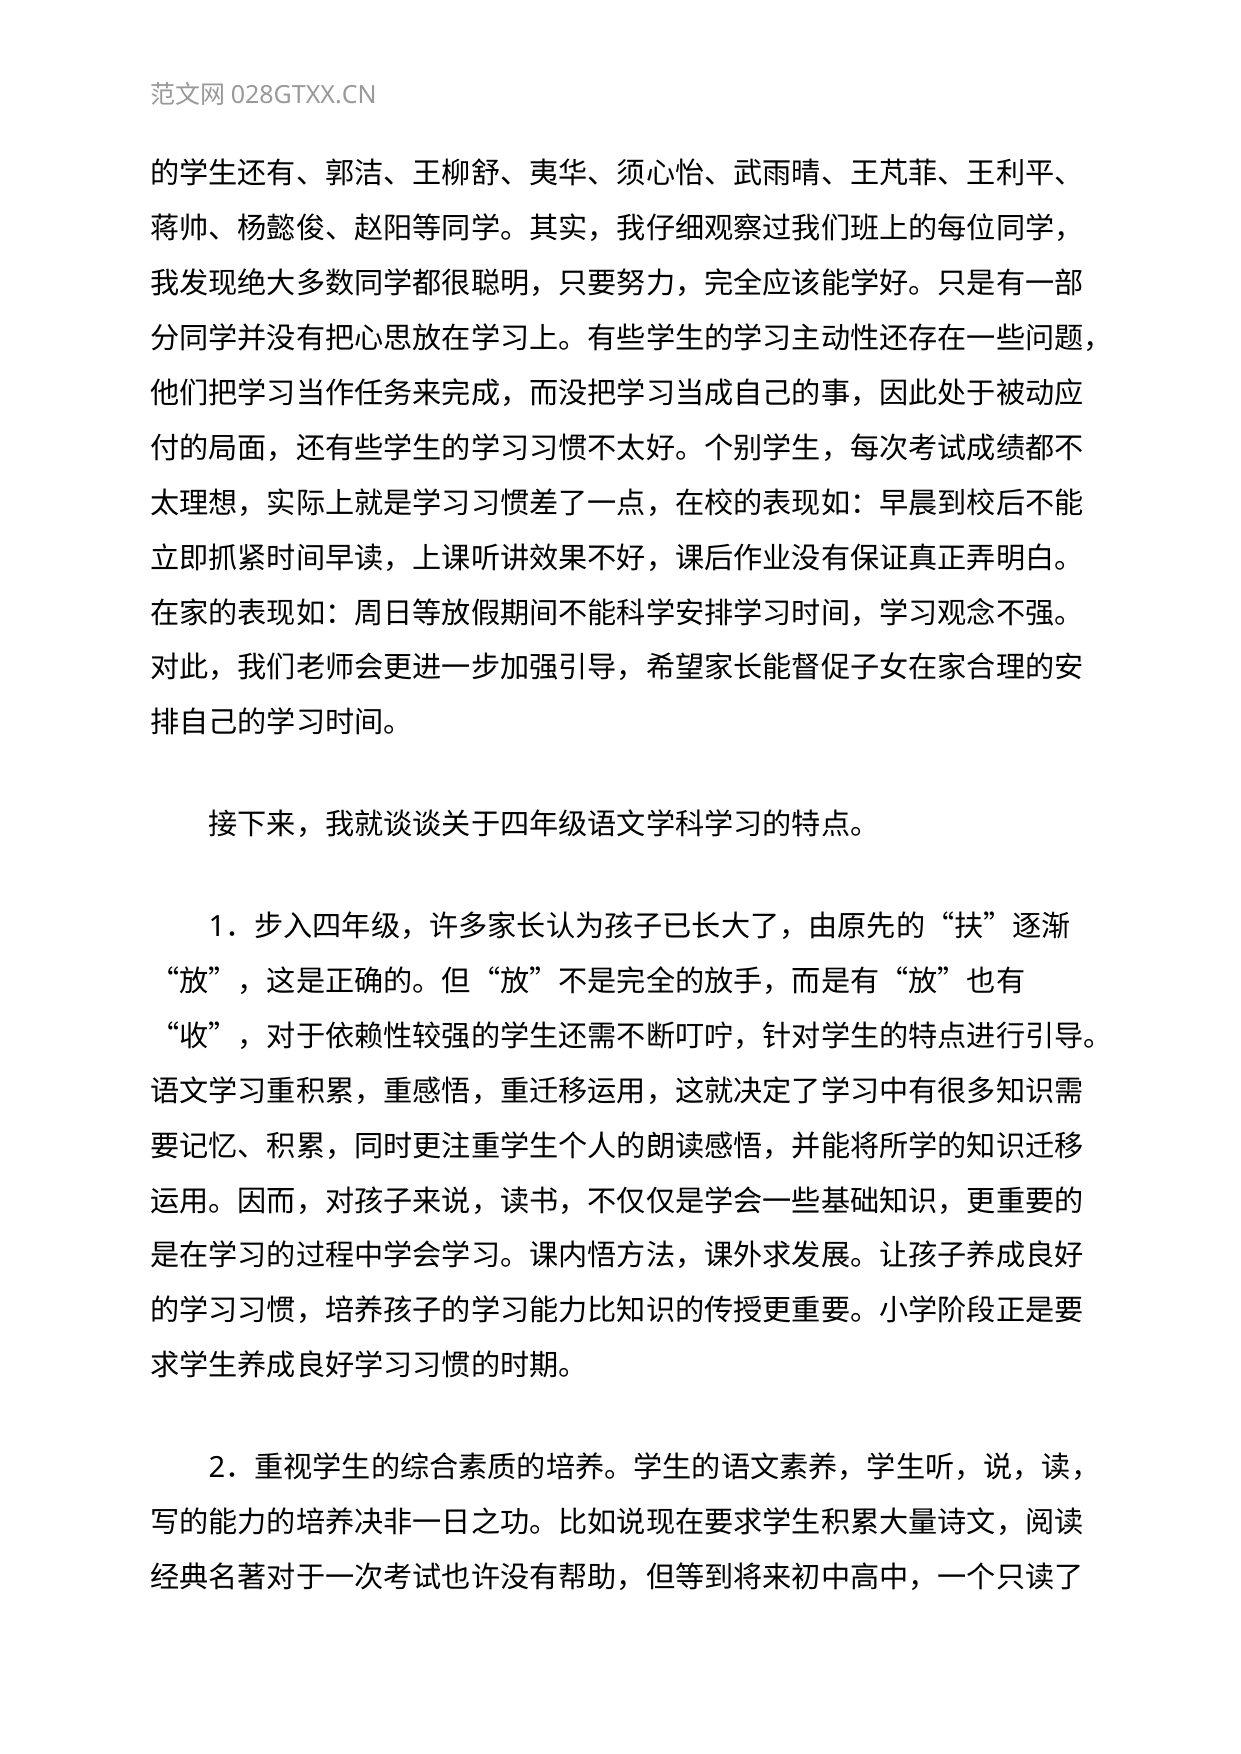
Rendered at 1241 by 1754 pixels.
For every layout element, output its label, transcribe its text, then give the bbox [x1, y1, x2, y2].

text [150, 1443, 1090, 1596]
text 接下来，我就谈谈关于四年级语文学科学习的特点。 [150, 801, 1090, 843]
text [150, 150, 1090, 741]
text 1．步入四年级，许多家长认为孩子已长大了，由原先的“扶”逐渐“放”，这是正确的。但“放”不是完全的放手，而是有“放”也有“收”，对于依赖性较强的学生还需不断叮咛，针对学生的特点进行引导。语文学习重积累，重感悟，重迁移运用，这就决定了学习中有很多知识需要记忆、积累，同时更注重学生个人的朗读感悟，并能将所学的知识迁移运用。因而，对孩子来说，读书，不仅仅是学会一些基础知识，更重要的是在学习的过程中学会学习。课内悟方法，课外求发展。让孩子养成良好的学习习惯，培养孩子的学习能力比知识的传授更重要。小学阶段正是要求学生养成良好学习习惯的时期。 [150, 902, 1090, 1384]
